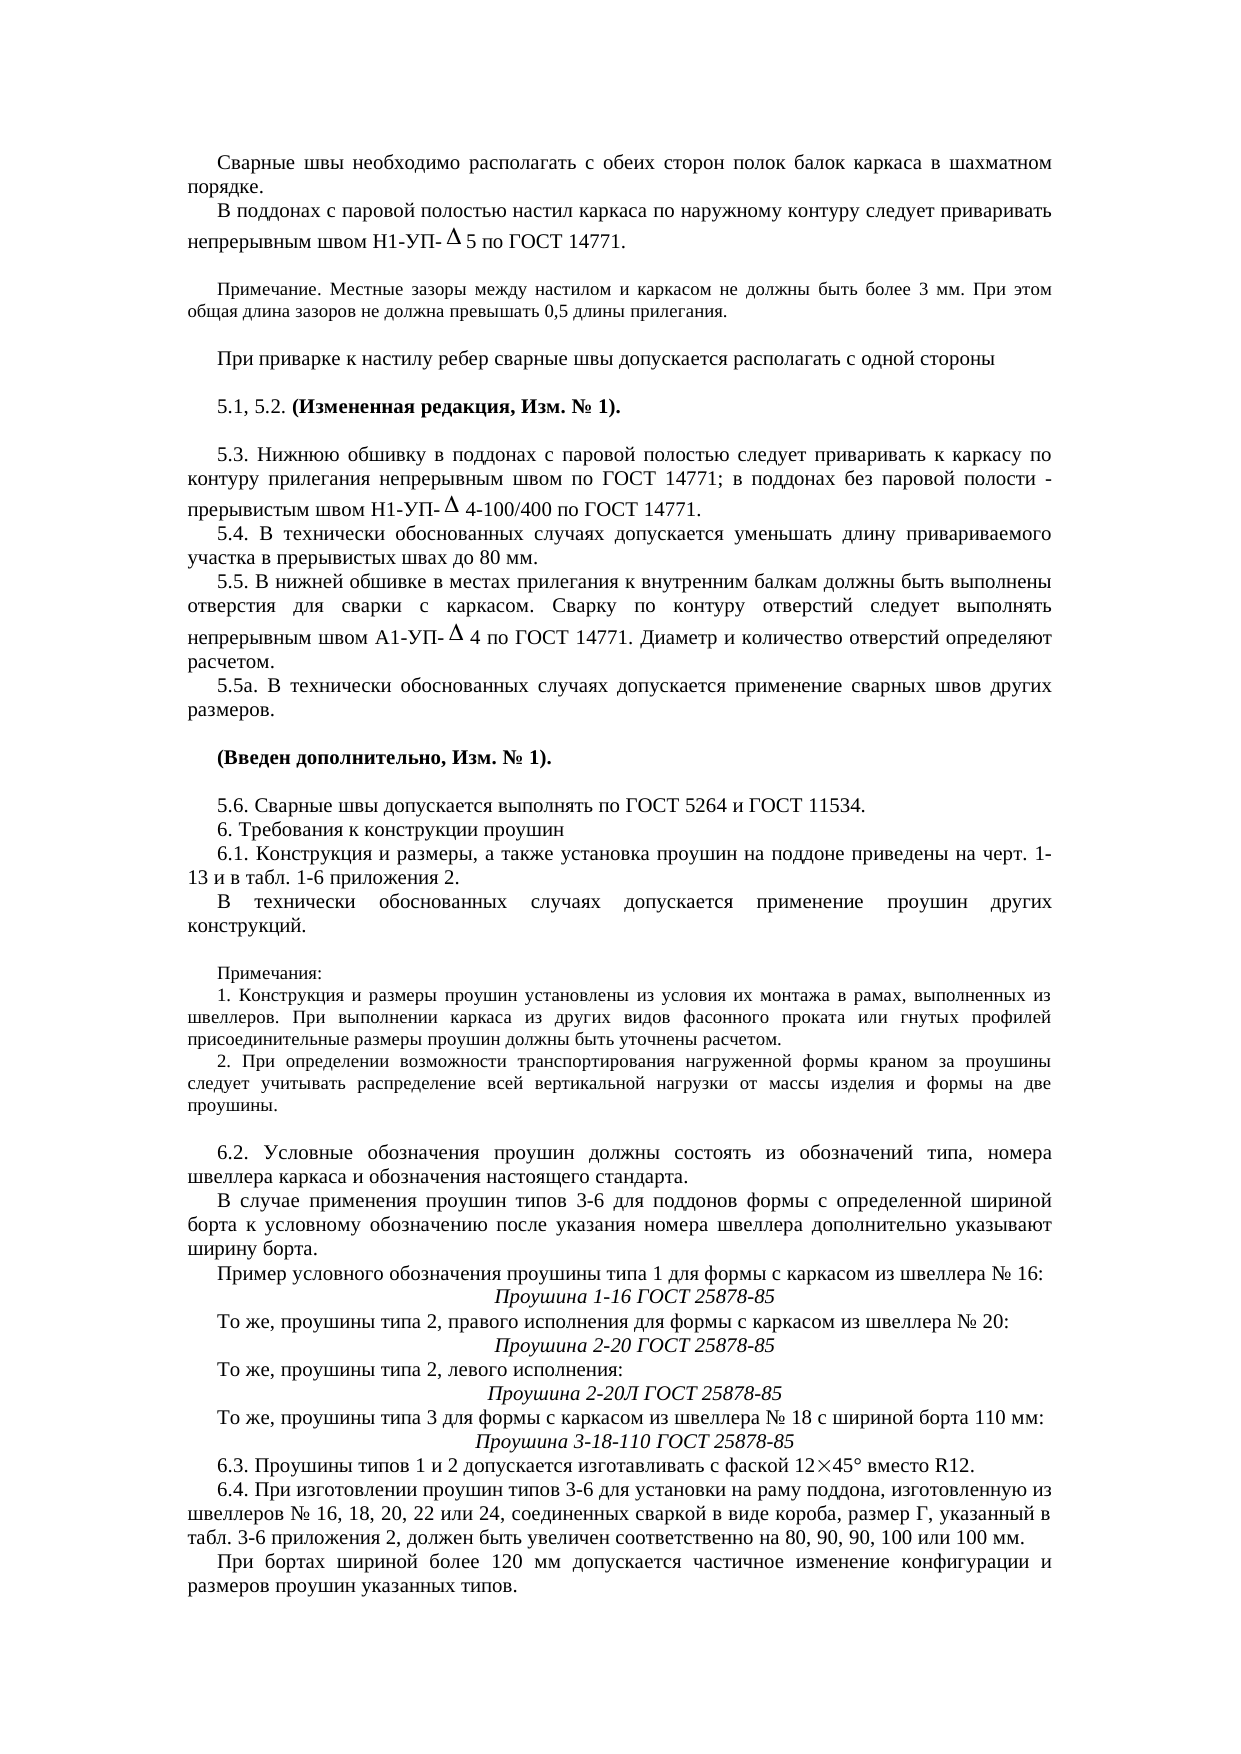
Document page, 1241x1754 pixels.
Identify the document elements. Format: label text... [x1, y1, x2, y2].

text 5.1, 5.2. (Измененная редакция, Изм. № 1). [187, 394, 1053, 418]
text 6.2. Условные обозначения проушин должны состоять из обозначений типа, номера швеллера каркаса и обозначения настоящего стандарта. [187, 1140, 1053, 1188]
text При приварке к настилу ребер сварные швы допускается располагать с одной стороны [187, 346, 1053, 370]
text То же, проушины типа 3 для формы с каркасом из швеллера № 18 с шириной борта 110 мм: [187, 1405, 1053, 1429]
text 5.3. Нижнюю обшивку в поддонах с паровой полостью следует приваривать к каркасу по контуру прилегания непрерывным швом по ГОСТ 14771; в поддонах без паровой полости - прерывистым швом Н1-УП-4-100/400 по ГОСТ 14771. [187, 442, 1053, 521]
text В поддонах с паровой полостью настил каркаса по наружному контуру следует приваривать непрерывным швом Н1-УП-5 по ГОСТ 14771. [187, 198, 1053, 253]
text То же, проушины типа 2, правого исполнения для формы с каркасом из швеллера № 20: [187, 1308, 1053, 1332]
text 5.5а. В технически обоснованных случаях допускается применение сварных швов других размеров. [187, 673, 1053, 721]
text Проушина 1-16 ГОСТ 25878-85 [187, 1284, 1053, 1308]
text Пример условного обозначения проушины типа 1 для формы с каркасом из швеллера № 16: [187, 1260, 1053, 1284]
text Cварные швы необходимо располагать с обеих сторон полок балок каркаса в шахматном порядке. [187, 150, 1053, 198]
text Проушина 2-20Л ГОСТ 25878-85 [187, 1381, 1053, 1405]
text Проушина 2-20 ГОСТ 25878-85 [187, 1332, 1053, 1357]
text 6. Требования к конструкции проушин [187, 817, 1053, 841]
text (Введен дополнительно, Изм. № 1). [187, 745, 1053, 769]
text 1. Конструкция и размеры проушин установлены из условия их монтажа в рамах, выполненных из швеллеров. При выполнении каркаса из других видов фасонного проката или гнутых профилей присоединительные размеры проушин должны быть уточнены расчетом. [187, 983, 1053, 1050]
text То же, проушины типа 2, левого исполнения: [187, 1357, 1053, 1381]
text В технически обоснованных случаях допускается применение проушин других конструкций. [187, 889, 1053, 937]
text 6.4. При изготовлении проушин типов 3-6 для установки на раму поддона, изготовленную из швеллеров № 16, 18, 20, 22 или 24, соединенных сваркой в виде короба, размер Г, указанный в табл. 3-6 приложения 2, должен быть увеличен соответственно на 80, 90, 90, 100 или 100 мм. [187, 1477, 1053, 1549]
text 5.5. В нижней обшивке в местах прилегания к внутренним балкам должны быть выполнены отверстия для сварки с каркасом. Сварку по контуру отверстий следует выполнять непрерывным швом А1-УП-4 по ГОСТ 14771. Диаметр и количество отверстий определяют расчетом. [187, 569, 1053, 673]
text Проушина 3-18-110 ГОСТ 25878-85 [187, 1429, 1053, 1453]
text При бортах шириной более 120 мм допускается частичное изменение конфигурации и размеров проушин указанных типов. [187, 1549, 1053, 1597]
text В случае применения проушин типов 3-6 для поддонов формы с определенной шириной борта к условному обозначению после указания номера швеллера дополнительно указывают ширину борта. [187, 1188, 1053, 1260]
text 5.4. В технически обоснованных случаях допускается уменьшать длину привариваемого участка в прерывистых швах до 80 мм. [187, 521, 1053, 569]
text 2. При определении возможности транспортирования нагруженной формы краном за проушины следует учитывать распределение всей вертикальной нагрузки от массы изделия и формы на две проушины. [187, 1050, 1053, 1116]
text 5.6. Сварные швы допускается выполнять по ГОСТ 5264 и ГОСТ 11534. [187, 793, 1053, 817]
text 6.3. Проушины типов 1 и 2 допускается изготавливать с фаской 1245° вместо R12. [187, 1453, 1053, 1477]
text 6.1. Конструкция и размеры, а также установка проушин на поддоне приведены на черт. 1-13 и в табл. 1-6 приложения 2. [187, 841, 1053, 889]
text Примечание. Местные зазоры между настилом и каркасом не должны быть более 3 мм. При этом общая длина зазоров не должна превышать 0,5 длины прилегания. [187, 277, 1053, 322]
text Примечания: [187, 961, 1053, 983]
